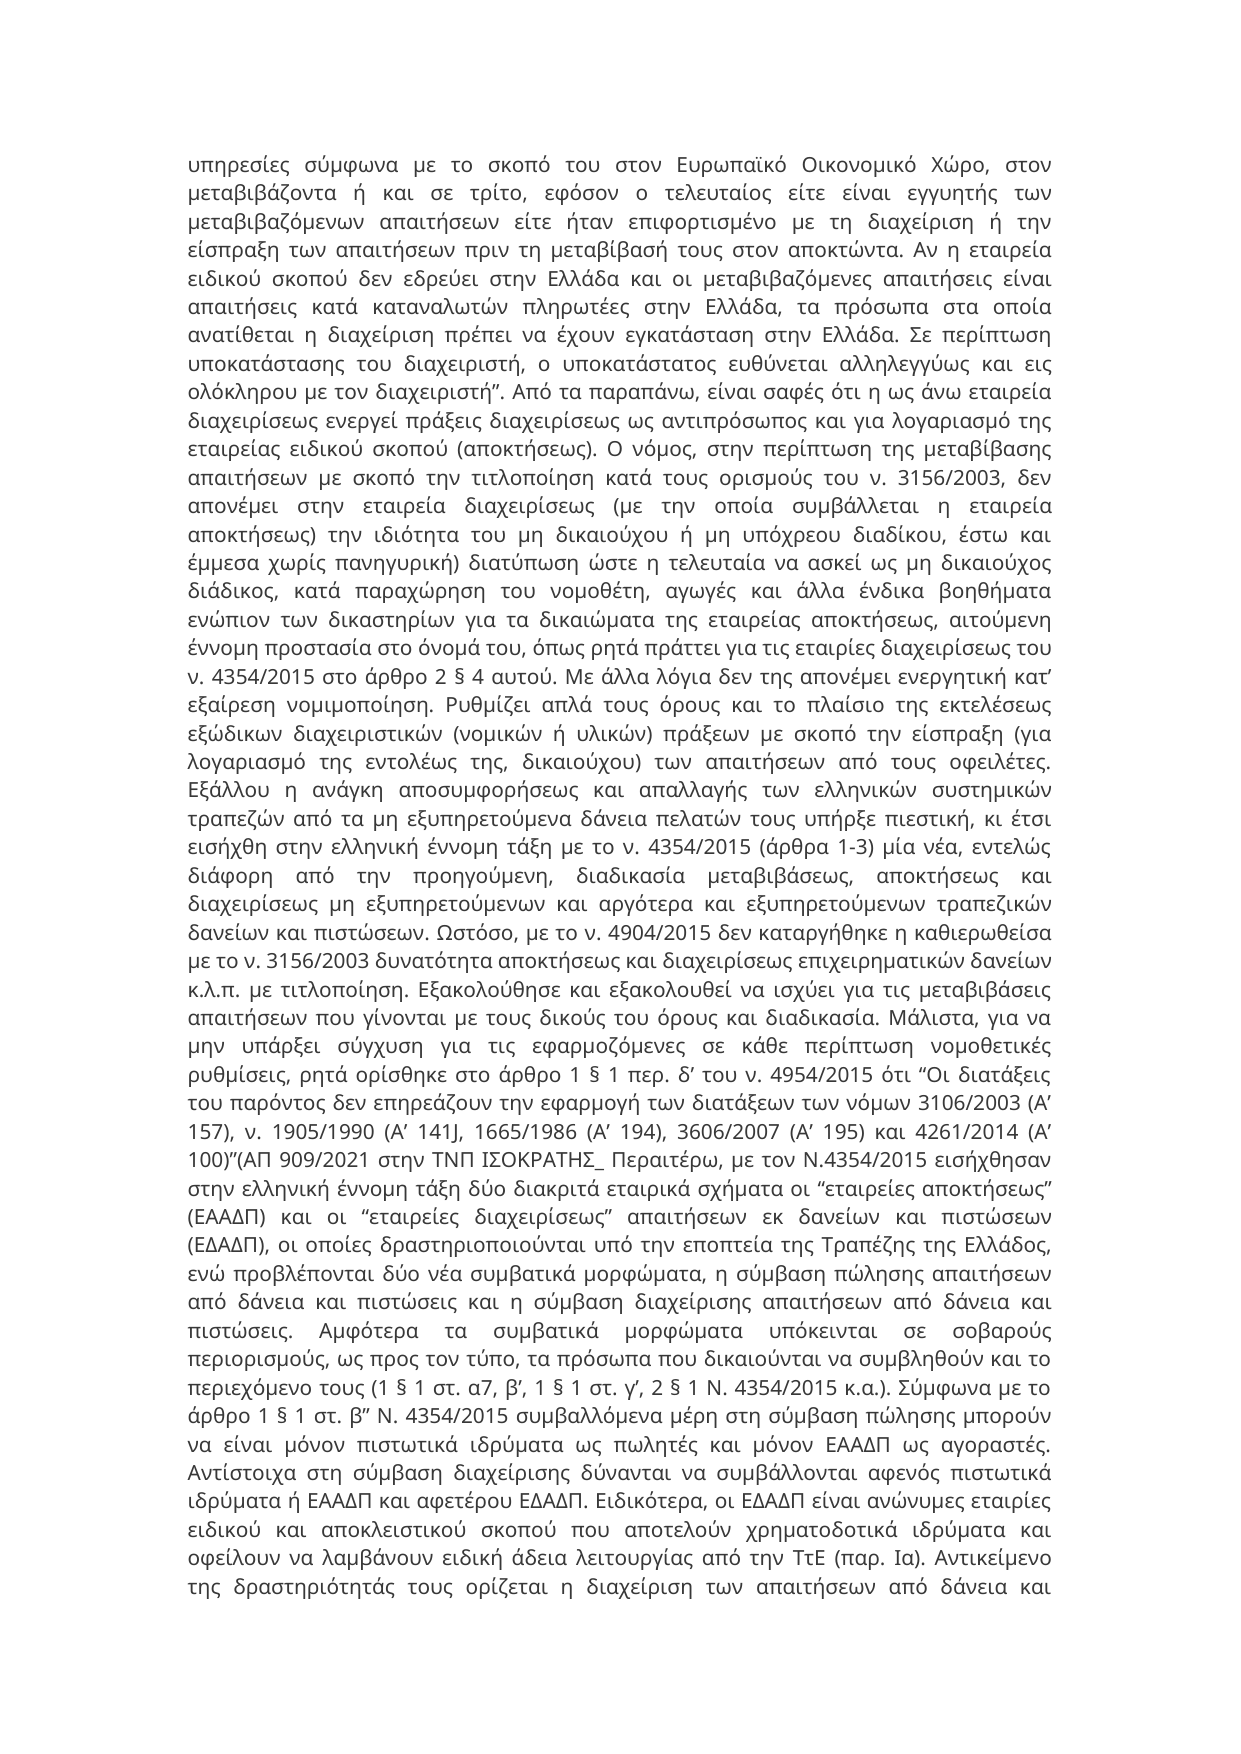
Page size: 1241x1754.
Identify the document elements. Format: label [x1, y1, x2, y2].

text [187, 150, 1053, 1600]
